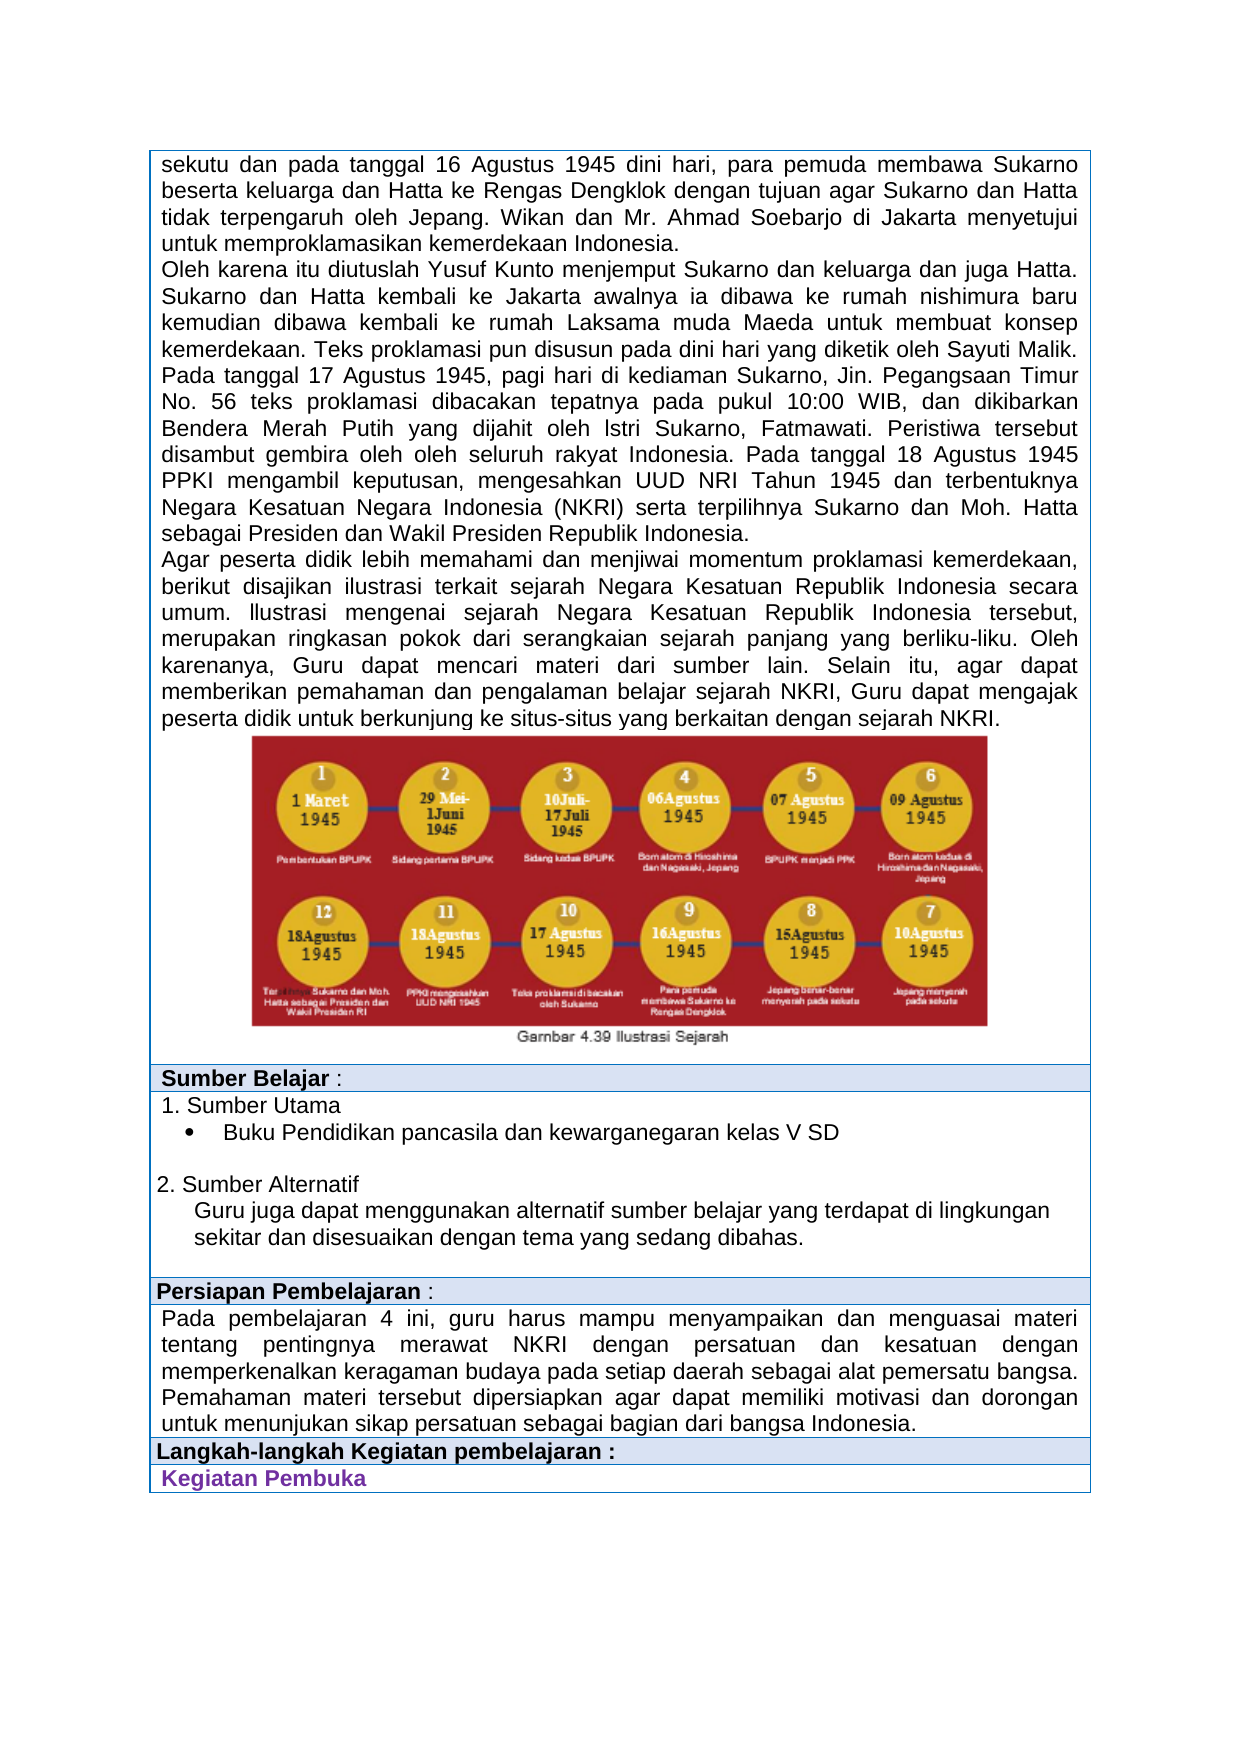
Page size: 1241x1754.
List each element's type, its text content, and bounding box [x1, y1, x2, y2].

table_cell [151, 151, 1090, 1064]
picture [246, 730, 994, 1064]
table_cell Kegiatan Pembuka [151, 1465, 1090, 1492]
table_cell Persiapan Pembelajaran : [151, 1278, 1090, 1304]
table_cell Sumber Belajar : [151, 1065, 1090, 1091]
table_cell 1. Sumber Utama Buku Pendidikan pancasila dan kewarganegaran kelas V SD 2. Sumber Alternatif Guru juga dapat menggunakan alternatif sumber belajar yang terdapat di lingkungan sekitar dan disesuaikan dengan tema yang sedang dibahas. [151, 1092, 1090, 1277]
table_cell Pada pembelajaran 4 ini, guru harus mampu menyampaikan dan menguasai materi tentang pentingnya merawat NKRI dengan persatuan dan kesatuan dengan memperkenalkan keragaman budaya pada setiap daerah sebagai alat pemersatu bangsa. Pemahaman materi tersebut dipersiapkan agar dapat memiliki motivasi dan dorongan untuk menunjukan sikap persatuan sebagai bagian dari bangsa Indonesia. [151, 1305, 1090, 1437]
table_cell Langkah-langkah Kegiatan pembelajaran : [151, 1438, 1090, 1464]
